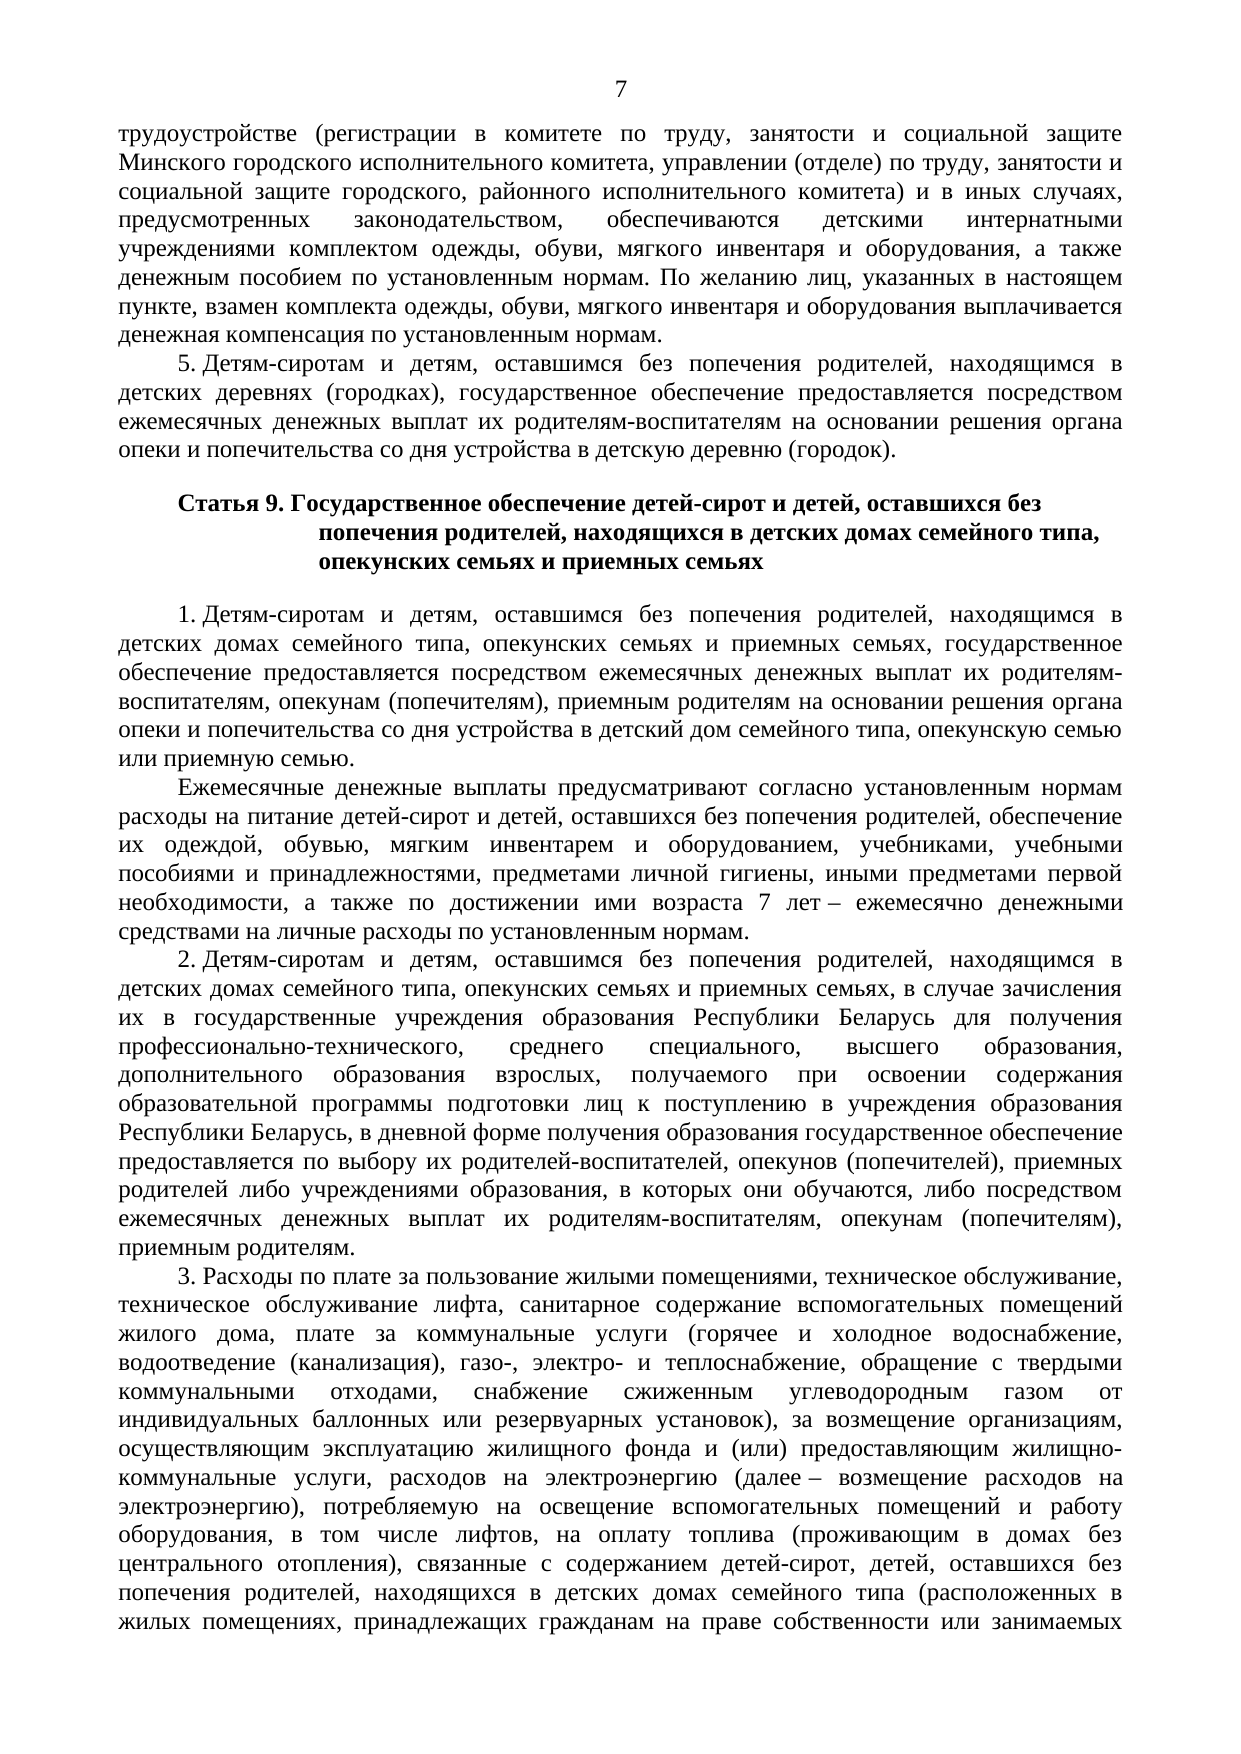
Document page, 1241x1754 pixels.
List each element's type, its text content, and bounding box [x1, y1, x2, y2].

text Ежемесячные денежные выплаты предусматривают согласно установленным нормам расходы на питание детей-сирот и детей, оставшихся без попечения родителей, обеспечение их одеждой, обувью, мягким инвентарем и оборудованием, учебниками, учебными пособиями и принадлежностями, предметами личной гигиены, иными предметами первой необходимости, а также по достижении ими возраста 7 лет – ежемесячно денежными средствами на личные расходы по установленным нормам. [118, 772, 1123, 944]
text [118, 118, 1123, 348]
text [118, 1261, 1123, 1634]
text 1. Детям-сиротам и детям, оставшимся без попечения родителей, находящимся в детских домах семейного типа, опекунских семьях и приемных семьях, государственное обеспечение предоставляется посредством ежемесячных денежных выплат их родителям-воспитателям, опекунам (попечителям), приемным родителям на основании решения органа опеки и попечительства со дня устройства в детский дом семейного типа, опекунскую семью или приемную семью. [118, 599, 1123, 772]
text Статья 9. Государственное обеспечение детей-сирот и детей, оставшихся без попечения родителей, находящихся в детских домах семейного типа, опекунских семьях и приемных семьях [177, 488, 1123, 574]
text 2. Детям-сиротам и детям, оставшимся без попечения родителей, находящимся в детских домах семейного типа, опекунских семьях и приемных семьях, в случае зачисления их в государственные учреждения образования Республики Беларусь для получения профессионально-технического, среднего специального, высшего образования, дополнительного образования взрослых, получаемого при освоении содержания образовательной программы подготовки лиц к поступлению в учреждения образования Республики Беларусь, в дневной форме получения образования государственное обеспечение предоставляется по выбору их родителей-воспитателей, опекунов (попечителей), приемных родителей либо учреждениями образования, в которых они обучаются, либо посредством ежемесячных денежных выплат их родителям-воспитателям, опекунам (попечителям), приемным родителям. [118, 944, 1123, 1261]
text 5. Детям-сиротам и детям, оставшимся без попечения родителей, находящимся в детских деревнях (городках), государственное обеспечение предоставляется посредством ежемесячных денежных выплат их родителям-воспитателям на основании решения органа опеки и попечительства со дня устройства в детскую деревню (городок). [118, 348, 1123, 463]
